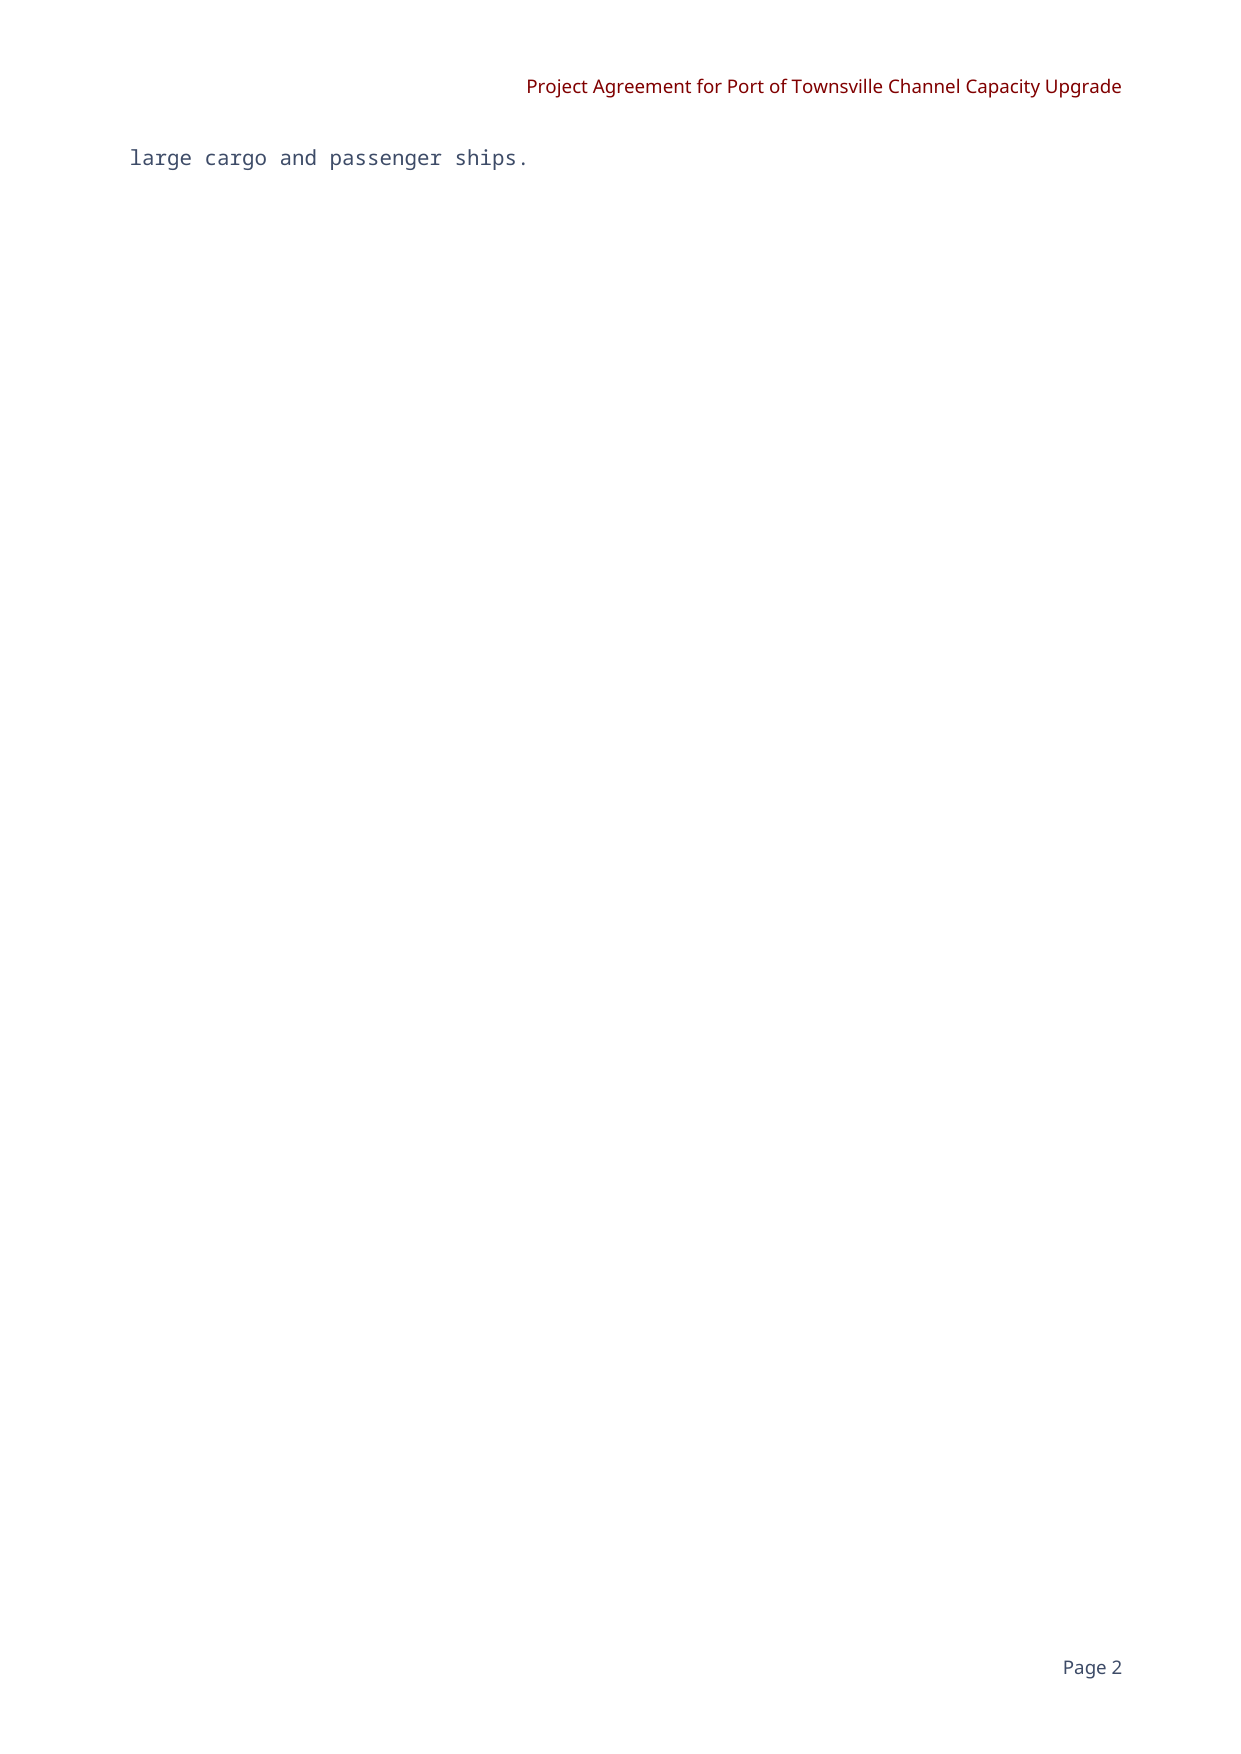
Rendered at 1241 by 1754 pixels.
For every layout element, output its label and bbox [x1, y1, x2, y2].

table_cell [118, 118, 1122, 254]
